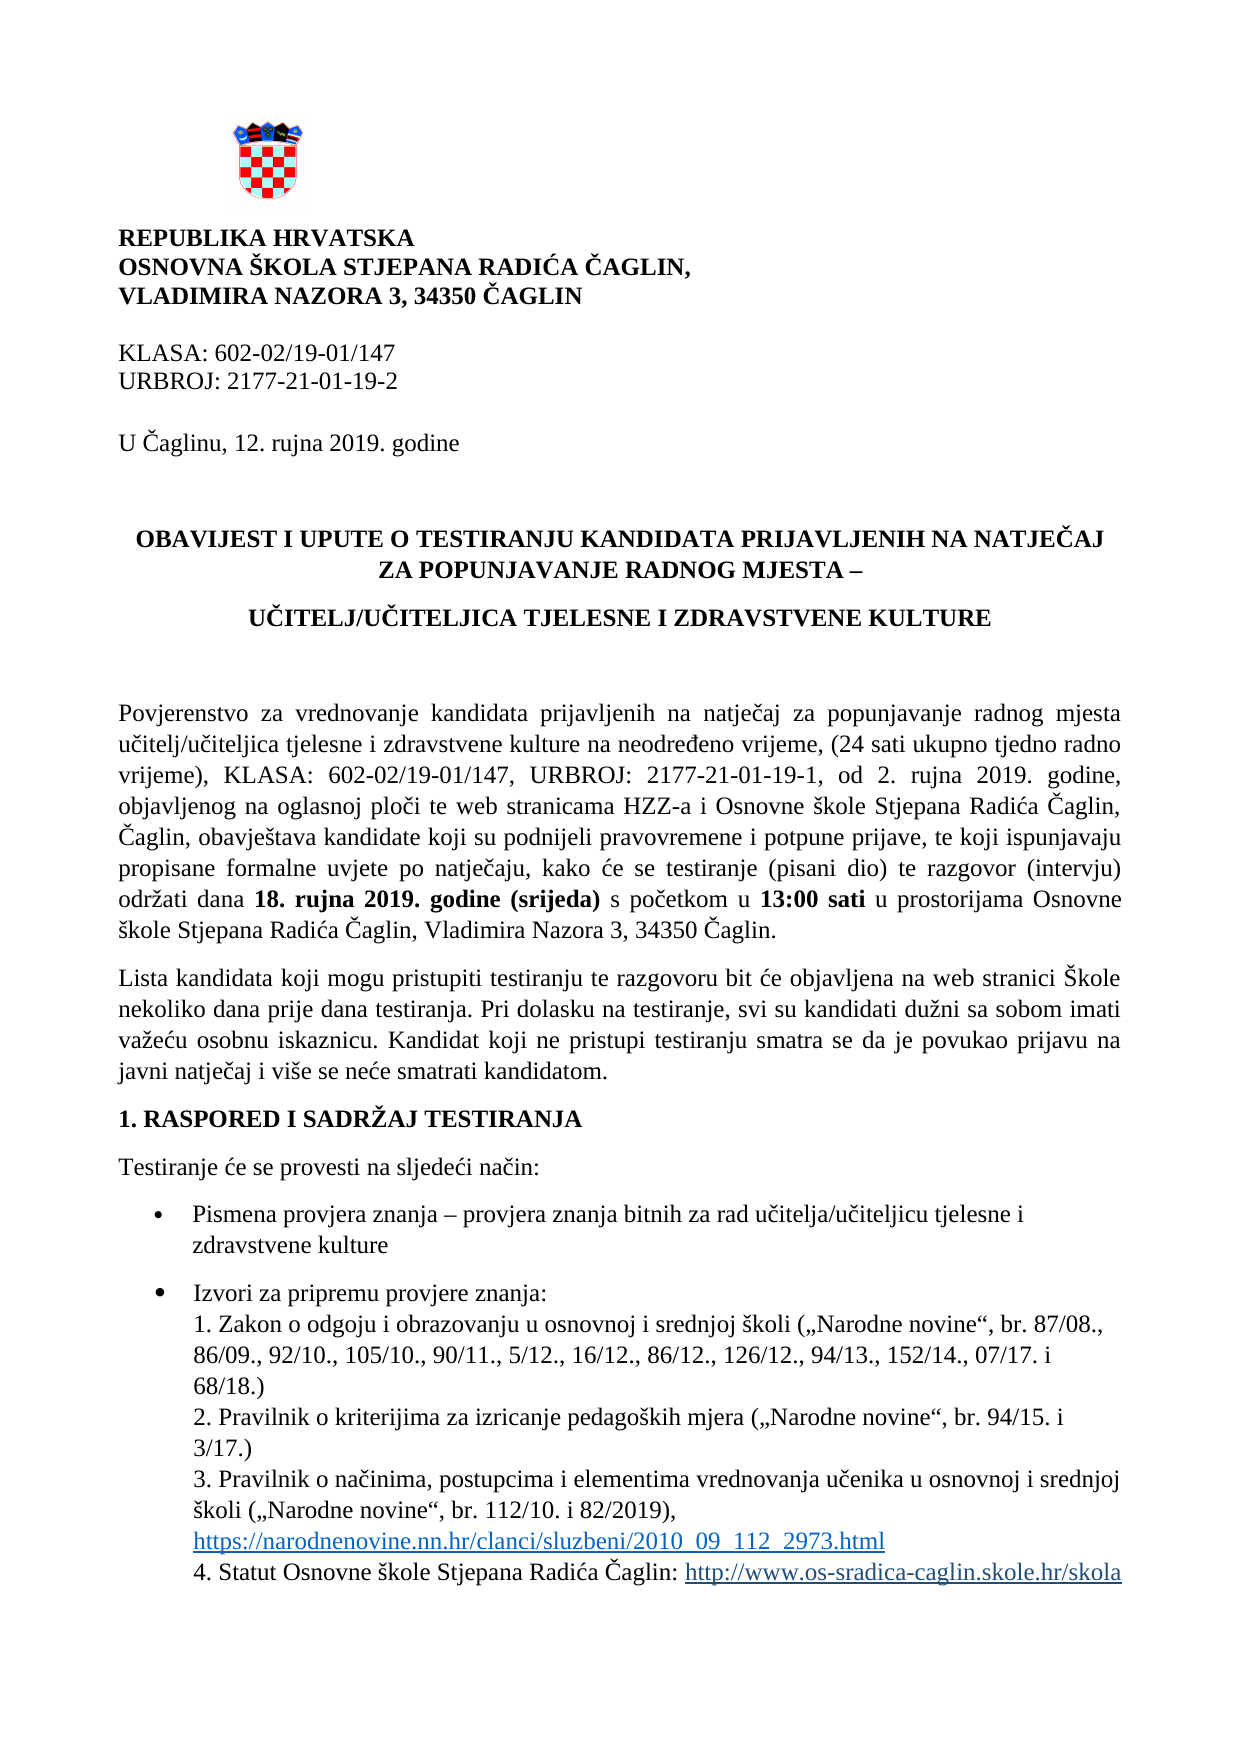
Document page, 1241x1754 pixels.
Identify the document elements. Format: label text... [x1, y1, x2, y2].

text URBROJ: 2177-21-01-19-2 [118, 366, 1122, 395]
text OBAVIJEST I UPUTE O TESTIRANJU KANDIDATA PRIJAVLJENIH NA NATJEČAJ ZA POPUNJAVANJE RADNOG MJESTA – [118, 524, 1122, 584]
text KLASA: 602-02/19-01/147 [118, 338, 1122, 366]
text Povjerenstvo za vrednovanje kandidata prijavljenih na natječaj za popunjavanje radnog mjesta učitelj/učiteljica tjelesne i zdravstvene kulture na neodređeno vrijeme, (24 sati ukupno tjedno radno vrijeme), KLASA: 602-02/19-01/147, URBROJ: 2177-21-01-19-1, od 2. rujna 2019. godine, objavljenog na oglasnoj ploči te web stranicama HZZ-a i Osnovne škole Stjepana Radića Čaglin, Čaglin, obavještava kandidate koji su podnijeli pravovremene i potpune prijave, te koji ispunjavaju propisane formalne uvjete po natječaju, kako će se testiranje (pisani dio) te razgovor (intervju) održati dana 18. rujna 2019. godine (srijeda) s početkom u 13:00 sati u prostorijama Osnovne škole Stjepana Radića Čaglin, Vladimira Nazora 3, 34350 Čaglin. [118, 698, 1122, 944]
list 4. Statut Osnovne škole Stjepana Radića Čaglin: http://www.os-sradica-caglin.skole.hr/skola [193, 1557, 1122, 1586]
list 2. Pravilnik o kriterijima za izricanje pedagoških mjera („Narodne novine“, br. 94/15. i 3/17.) [193, 1402, 1122, 1462]
text VLADIMIRA NAZORA 3, 34350 ČAGLIN [118, 281, 1122, 309]
text Lista kandidata koji mogu pristupiti testiranju te razgovoru bit će objavljena na web stranici Škole nekoliko dana prije dana testiranja. Pri dolasku na testiranje, svi su kandidati dužni sa sobom imati važeću osobnu iskaznicu. Kandidat koji ne pristupi testiranju smatra se da je povukao prijavu na javni natječaj i više se neće smatrati kandidatom. [118, 963, 1122, 1085]
text UČITELJ/UČITELJICA TJELESNE I ZDRAVSTVENE KULTURE [118, 603, 1122, 631]
picture [227, 111, 314, 216]
text Testiranje će se provesti na sljedeći način: [118, 1152, 1122, 1180]
list Pismena provjera znanja – provjera znanja bitnih za rad učitelja/učiteljicu tjelesne i zdravstvene kulture [154, 1199, 1122, 1259]
text 1. RASPORED I SADRŽAJ TESTIRANJA [118, 1104, 1122, 1133]
list 3. Pravilnik o načinima, postupcima i elementima vrednovanja učenika u osnovnoj i srednjoj školi („Narodne novine“, br. 112/10. i 82/2019), https://narodnenovine.nn.hr/clanci/sluzbeni/2010_09_112_2973.html [193, 1464, 1122, 1555]
text U Čaglinu, 12. rujna 2019. godine [118, 428, 1122, 457]
list Izvori za pripremu provjere znanja: 1. Zakon o odgoju i obrazovanju u osnovnoj i srednjoj školi („Narodne novine“, br. 87/08., 86/09., 92/10., 105/10., 90/11., 5/12., 16/12., 86/12., 126/12., 94/13., 152/14., 07/17. i 68/18.) [156, 1278, 1122, 1400]
text OSNOVNA ŠKOLA STJEPANA RADIĆA ČAGLIN, [118, 252, 1122, 281]
text REPUBLIKA HRVATSKA [118, 223, 1122, 252]
